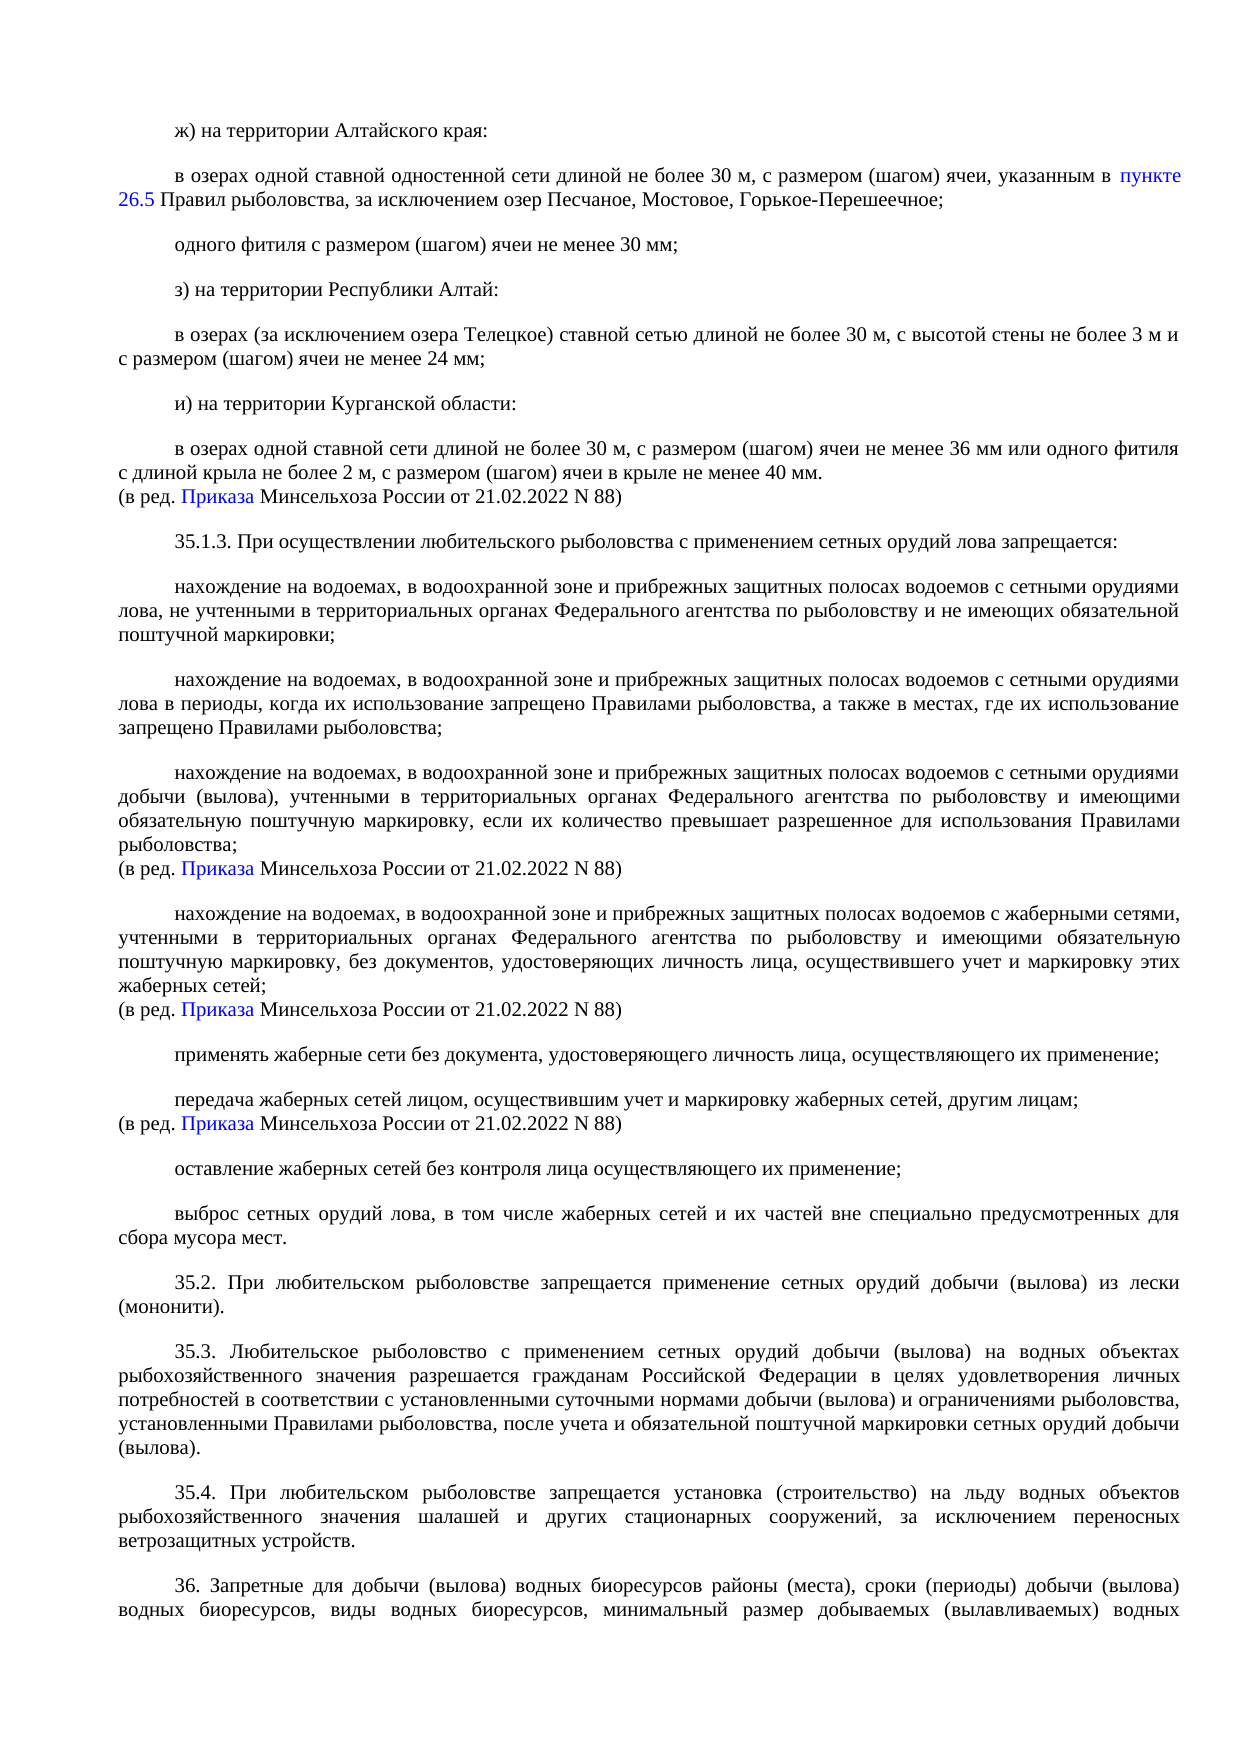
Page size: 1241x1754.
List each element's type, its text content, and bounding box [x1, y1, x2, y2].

text передача жаберных сетей лицом, осуществившим учет и маркировку жаберных сетей, другим лицам; [118, 1087, 1181, 1111]
text оставление жаберных сетей без контроля лица осуществляющего их применение; [118, 1156, 1181, 1180]
text (в ред. Приказа Минсельхоза России от 21.02.2022 N 88) [118, 856, 1181, 880]
text в озерах (за исключением озера Телецкое) ставной сетью длиной не более 30 м, с высотой стены не более 3 м и с размером (шагом) ячеи не менее 24 мм; [118, 322, 1181, 370]
text выброс сетных орудий лова, в том числе жаберных сетей и их частей вне специально предусмотренных для сбора мусора мест. [118, 1201, 1181, 1249]
text нахождение на водоемах, в водоохранной зоне и прибрежных защитных полосах водоемов с жаберными сетями, учтенными в территориальных органах Федерального агентства по рыболовству и имеющими обязательную поштучную маркировку, без документов, удостоверяющих личность лица, осуществившего учет и маркировку этих жаберных сетей; [118, 901, 1181, 997]
text 35.1.3. При осуществлении любительского рыболовства с применением сетных орудий лова запрещается: [118, 529, 1181, 553]
text з) на территории Республики Алтай: [118, 277, 1181, 301]
text в озерах одной ставной одностенной сети длиной не более 30 м, с размером (шагом) ячеи, указанным в пункте 26.5 Правил рыболовства, за исключением озер Песчаное, Мостовое, Горькое-Перешеечное; [118, 163, 1181, 211]
text одного фитиля с размером (шагом) ячеи не менее 30 мм; [118, 232, 1181, 256]
text 35.2. При любительском рыболовстве запрещается применение сетных орудий добычи (вылова) из лески (мононити). [118, 1269, 1181, 1318]
text нахождение на водоемах, в водоохранной зоне и прибрежных защитных полосах водоемов с сетными орудиями лова, не учтенными в территориальных органах Федерального агентства по рыболовству и не имеющих обязательной поштучной маркировки; [118, 573, 1181, 646]
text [118, 1573, 1181, 1621]
text и) на территории Курганской области: [118, 391, 1181, 415]
text (в ред. Приказа Минсельхоза России от 21.02.2022 N 88) [118, 484, 1181, 508]
text нахождение на водоемах, в водоохранной зоне и прибрежных защитных полосах водоемов с сетными орудиями добычи (вылова), учтенными в территориальных органах Федерального агентства по рыболовству и имеющими обязательную поштучную маркировку, если их количество превышает разрешенное для использования Правилами рыболовства; [118, 759, 1181, 856]
text в озерах одной ставной сети длиной не более 30 м, с размером (шагом) ячеи не менее 36 мм или одного фитиля с длиной крыла не более 2 м, с размером (шагом) ячеи в крыле не менее 40 мм. [118, 436, 1181, 484]
text применять жаберные сети без документа, удостоверяющего личность лица, осуществляющего их применение; [118, 1042, 1181, 1066]
text ж) на территории Алтайского края: [118, 118, 1181, 142]
text 35.4. При любительском рыболовстве запрещается установка (строительство) на льду водных объектов рыбохозяйственного значения шалашей и других стационарных сооружений, за исключением переносных ветрозащитных устройств. [118, 1480, 1181, 1552]
text нахождение на водоемах, в водоохранной зоне и прибрежных защитных полосах водоемов с сетными орудиями лова в периоды, когда их использование запрещено Правилами рыболовства, а также в местах, где их использование запрещено Правилами рыболовства; [118, 667, 1181, 739]
text (в ред. Приказа Минсельхоза России от 21.02.2022 N 88) [118, 1111, 1181, 1135]
text (в ред. Приказа Минсельхоза России от 21.02.2022 N 88) [118, 997, 1181, 1021]
text 35.3. Любительское рыболовство с применением сетных орудий добычи (вылова) на водных объектах рыбохозяйственного значения разрешается гражданам Российской Федерации в целях удовлетворения личных потребностей в соответствии с установленными суточными нормами добычи (вылова) и ограничениями рыболовства, установленными Правилами рыболовства, после учета и обязательной поштучной маркировки сетных орудий добычи (вылова). [118, 1338, 1181, 1459]
